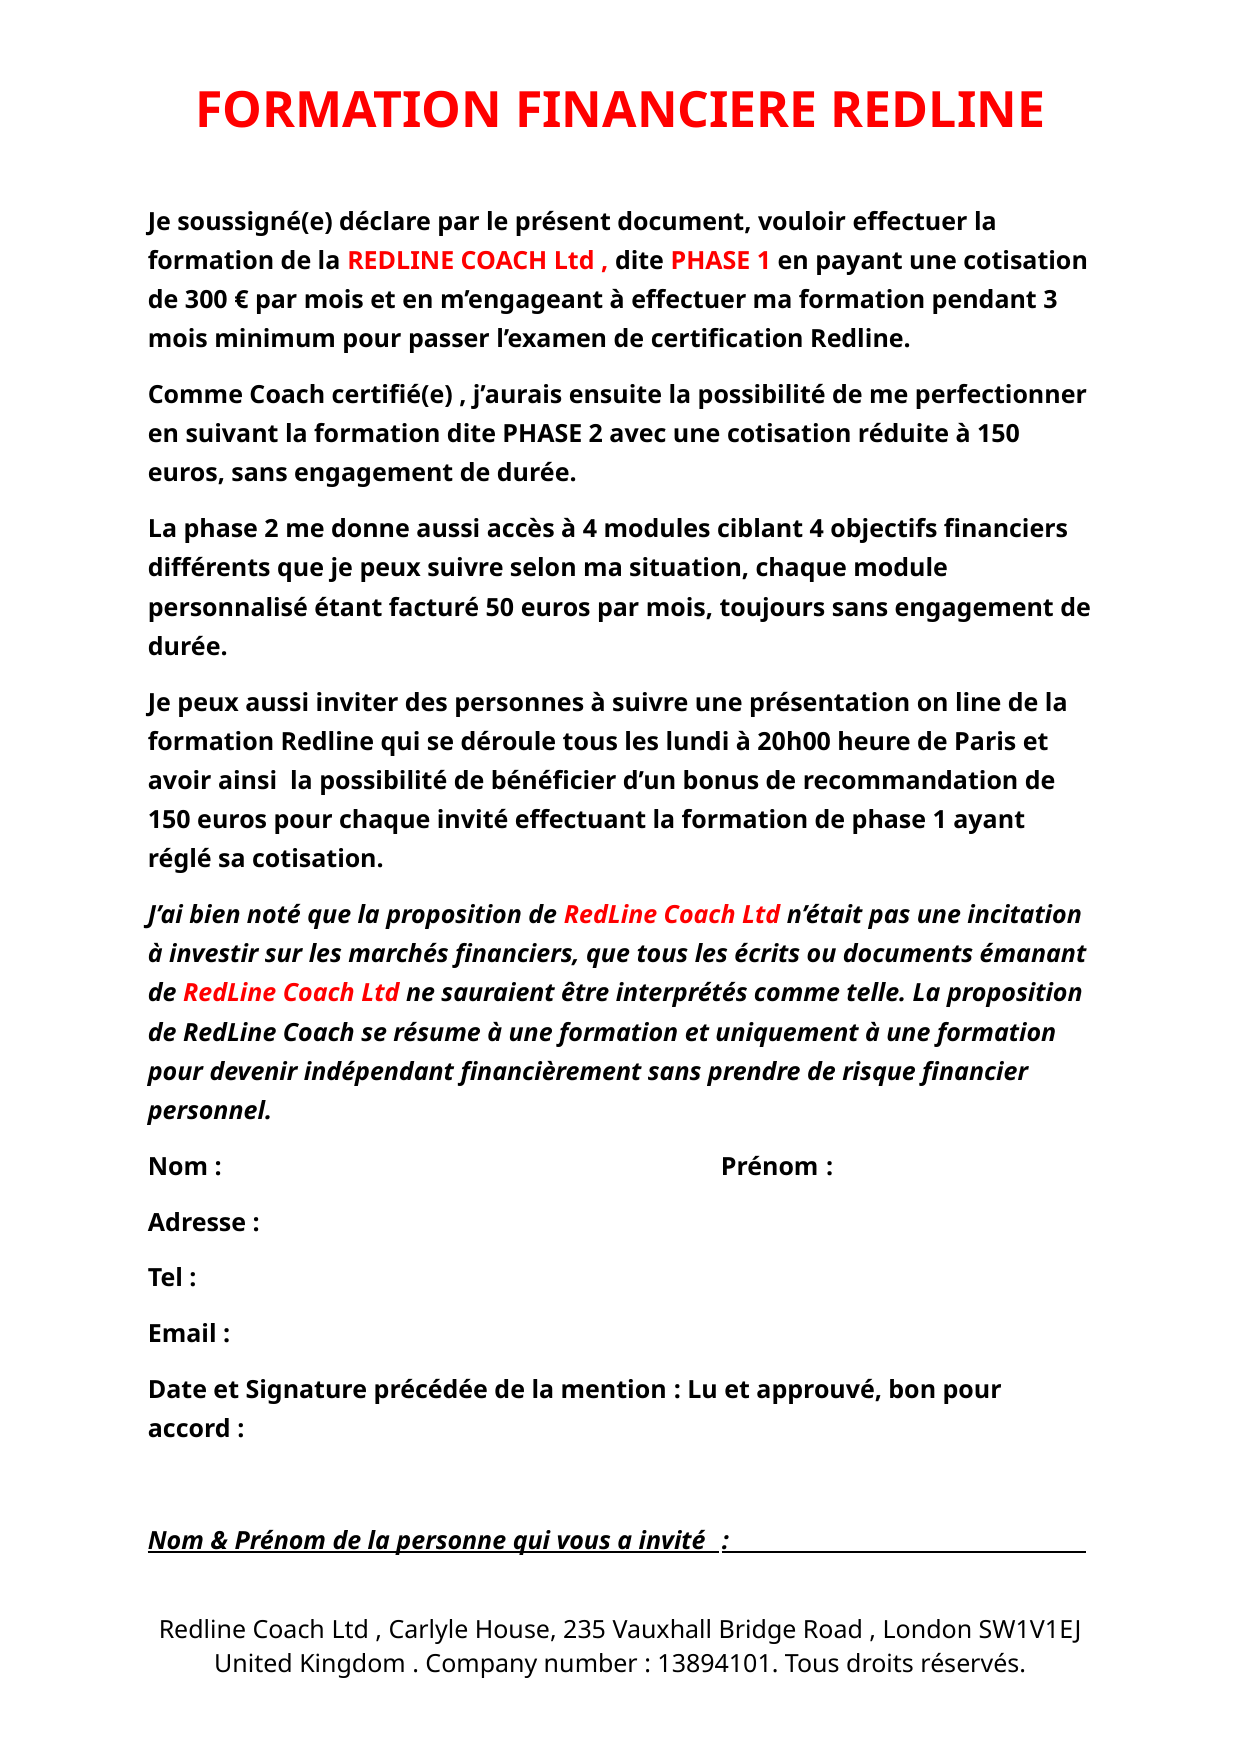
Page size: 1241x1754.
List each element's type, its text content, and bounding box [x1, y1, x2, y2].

text Date et Signature précédée de la mention : Lu et approuvé, bon pour accord : [148, 1372, 1093, 1445]
text Email : [148, 1316, 1093, 1350]
text Comme Coach certifié(e) , j’aurais ensuite la possibilité de me perfectionner en suivant la formation dite PHASE 2 avec une cotisation réduite à 150 euros, sans engagement de durée. [148, 377, 1093, 489]
text La phase 2 me donne aussi accès à 4 modules ciblant 4 objectifs financiers différents que je peux suivre selon ma situation, chaque module personnalisé étant facturé 50 euros par mois, toujours sans engagement de durée. [148, 511, 1093, 662]
text Je peux aussi inviter des personnes à suivre une présentation on line de la formation Redline qui se déroule tous les lundi à 20h00 heure de Paris et avoir ainsi la possibilité de bénéficier d’un bonus de recommandation de 150 euros pour chaque invité effectuant la formation de phase 1 ayant réglé sa cotisation. [148, 684, 1093, 875]
text J’ai bien noté que la proposition de RedLine Coach Ltd n’était pas une incitation à investir sur les marchés financiers, que tous les écrits ou documents émanant de RedLine Coach Ltd ne sauraient être interprétés comme telle. La proposition de RedLine Coach se résume à une formation et uniquement à une formation pour devenir indépendant financièrement sans prendre de risque financier personnel. [148, 897, 1093, 1127]
text Adresse : [148, 1204, 1093, 1238]
text Je soussigné(e) déclare par le présent document, vouloir effectuer la formation de la REDLINE COACH Ltd , dite PHASE 1 en payant une cotisation de 300 € par mois et en m’engageant à effectuer ma formation pendant 3 mois minimum pour passer l’examen de certification Redline. [148, 203, 1093, 355]
text Nom : Prénom : [148, 1148, 1093, 1182]
text Nom & Prénom de la personne qui vous a invité : [148, 1523, 1093, 1557]
text Tel : [148, 1260, 1093, 1294]
